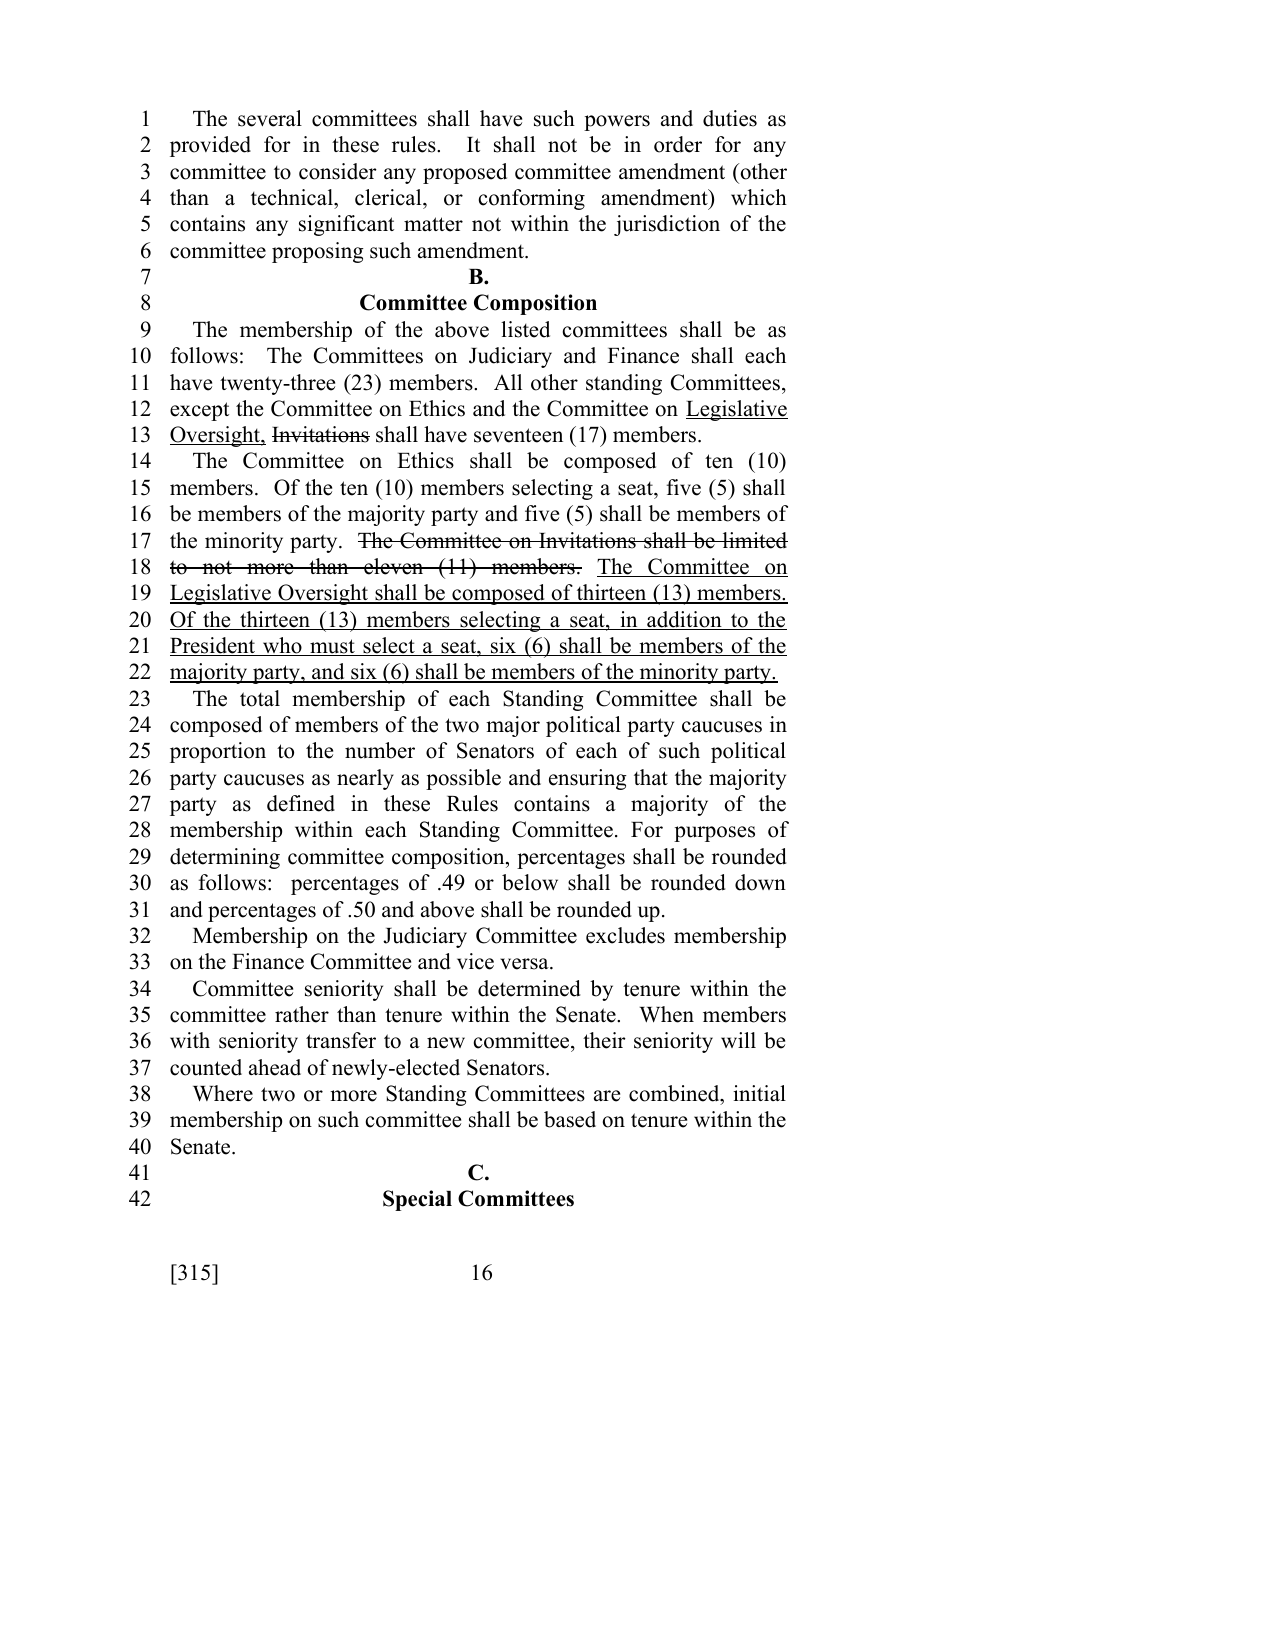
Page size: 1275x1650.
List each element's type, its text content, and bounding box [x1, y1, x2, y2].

text Where two or more Standing Committees are combined, initial membership on such committee shall be based on tenure within the Senate. [169, 1080, 787, 1159]
text Committee seniority shall be determined by tenure within the committee rather than tenure within the Senate. When members with seniority transfer to a new committee, their seniority will be counted ahead of newly-elected Senators. [169, 975, 787, 1080]
text Special Committees [169, 1186, 787, 1212]
text C. [169, 1159, 787, 1186]
text Membership on the Judiciary Committee excludes membership on the Finance Committee and vice versa. [169, 922, 787, 975]
text The membership of the above listed committees shall be as follows: The Committees on Judiciary and Finance shall each have twenty-three (23) members. All other standing Committees, except the Committee on Ethics and the Committee on Legislative Oversight, Invitations shall have seventeen (17) members. [169, 316, 787, 448]
text B. [169, 263, 787, 289]
text The total membership of each Standing Committee shall be composed of members of the two major political party caucuses in proportion to the number of Senators of each of such political party caucuses as nearly as possible and ensuring that the majority party as defined in these Rules contains a majority of the membership within each Standing Committee. For purposes of determining committee composition, percentages shall be rounded as follows: percentages of .49 or below shall be rounded down and percentages of .50 and above shall be rounded up. [169, 685, 787, 922]
text Committee Composition [169, 289, 787, 316]
text The several committees shall have such powers and duties as provided for in these rules. It shall not be in order for any committee to consider any proposed committee amendment (other than a technical, clerical, or conforming amendment) which contains any significant matter not within the jurisdiction of the committee proposing such amendment. [169, 105, 787, 263]
text The Committee on Ethics shall be composed of ten (10) members. Of the ten (10) members selecting a seat, five (5) shall be members of the majority party and five (5) shall be members of the minority party. The Committee on Invitations shall be limited to not more than eleven (11) members. The Committee on Legislative Oversight shall be composed of thirteen (13) members. Of the thirteen (13) members selecting a seat, in addition to the President who must select a seat, six (6) shall be members of the majority party, and six (6) shall be members of the minority party. [169, 448, 787, 602]
